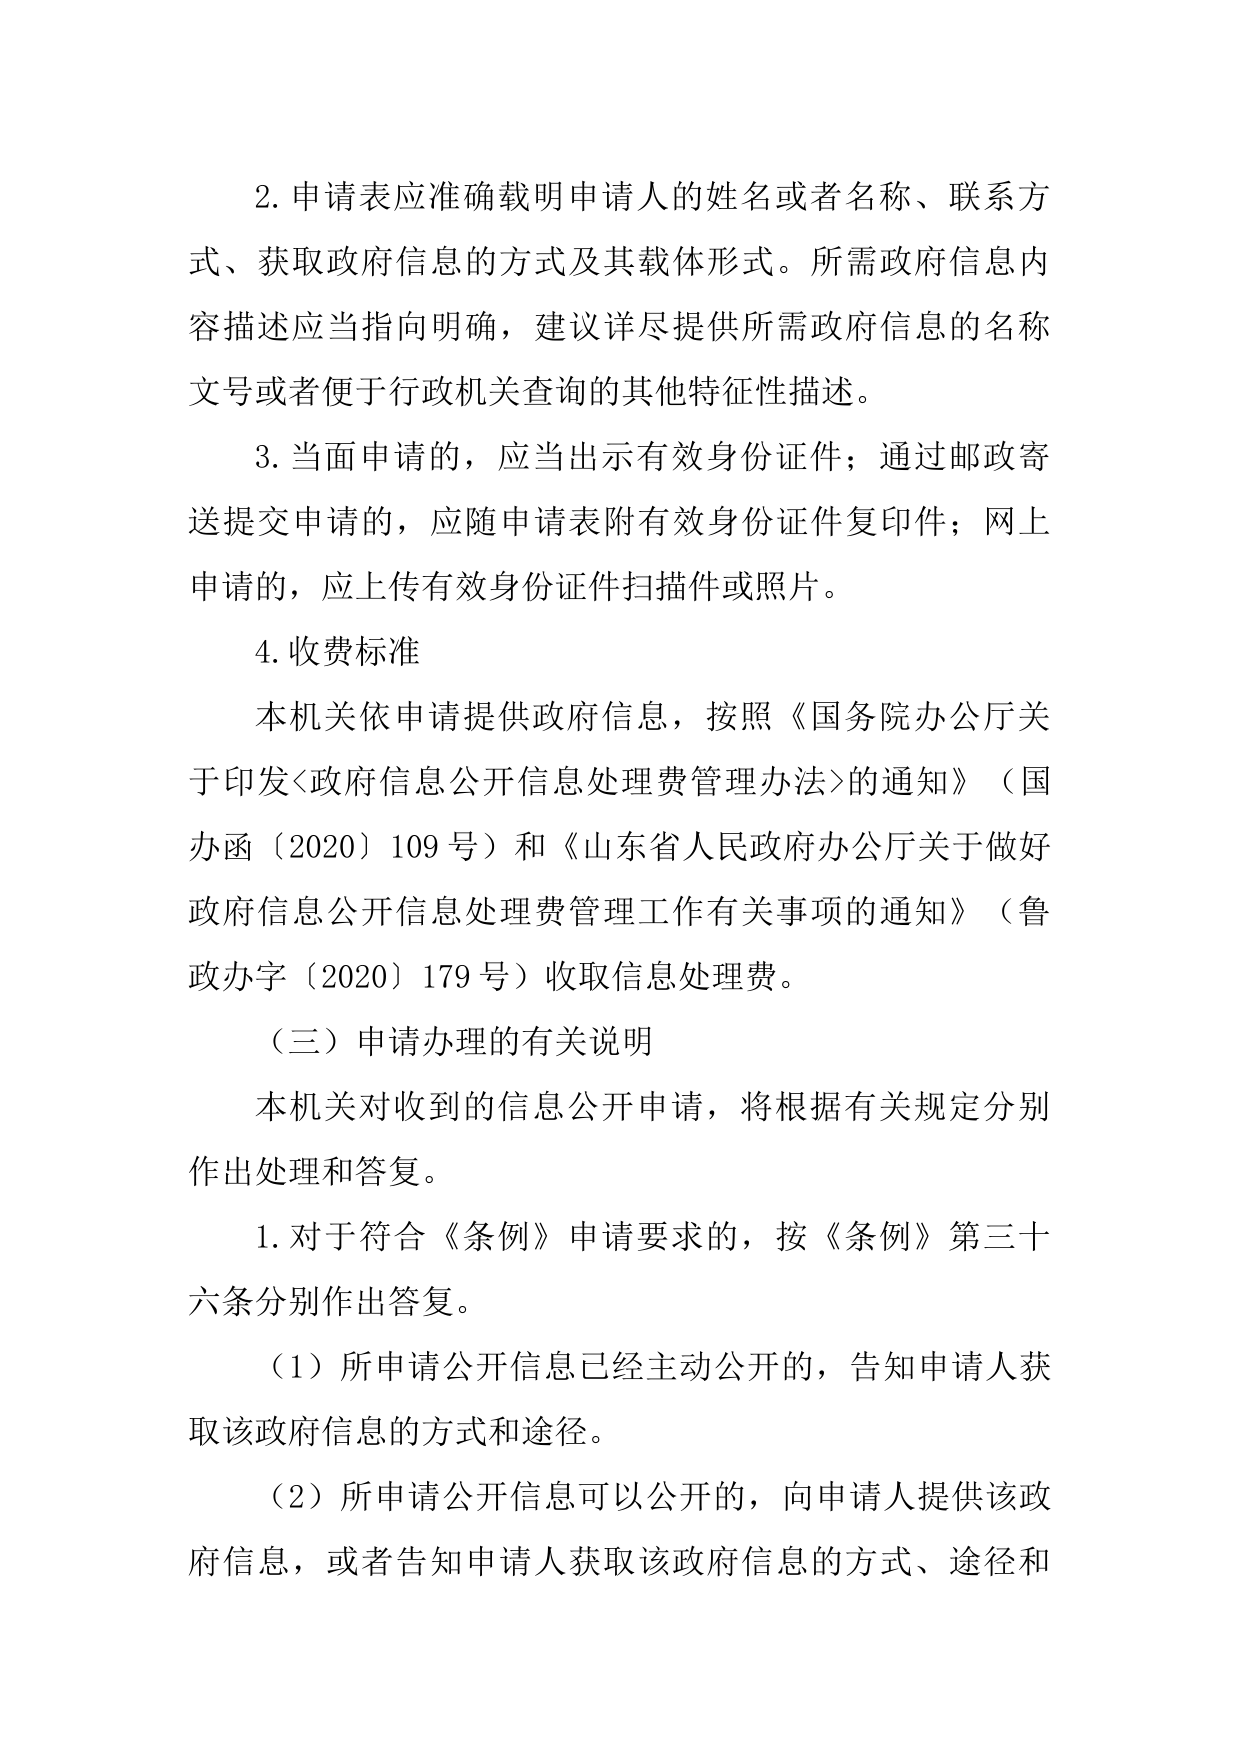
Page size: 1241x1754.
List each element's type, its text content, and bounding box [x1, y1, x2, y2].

text 4.收费标准 [187, 617, 1053, 682]
text 3.当面申请的，应当出示有效身份证件；通过邮政寄送提交申请的，应随申请表附有效身份证件复印件；网上申请的，应上传有效身份证件扫描件或照片。 [187, 422, 1053, 617]
text 1.对于符合《条例》申请要求的，按《条例》第三十六条分别作出答复。 [187, 1202, 1053, 1332]
text 本机关依申请提供政府信息，按照《国务院办公厅关于印发<政府信息公开信息处理费管理办法>的通知》（国办函〔2020〕109号）和《山东省人民政府办公厅关于做好政府信息公开信息处理费管理工作有关事项的通知》（鲁政办字〔2020〕179号）收取信息处理费。 [187, 682, 1053, 1007]
text 2.申请表应准确载明申请人的姓名或者名称、联系方式、获取政府信息的方式及其载体形式。所需政府信息内容描述应当指向明确，建议详尽提供所需政府信息的名称、文号或者便于行政机关查询的其他特征性描述。 [187, 162, 1053, 422]
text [187, 1462, 1053, 1592]
text （三）申请办理的有关说明 [187, 1007, 1053, 1072]
text （1）所申请公开信息已经主动公开的，告知申请人获取该政府信息的方式和途径。 [187, 1332, 1053, 1462]
text 本机关对收到的信息公开申请，将根据有关规定分别作出处理和答复。 [187, 1072, 1053, 1202]
